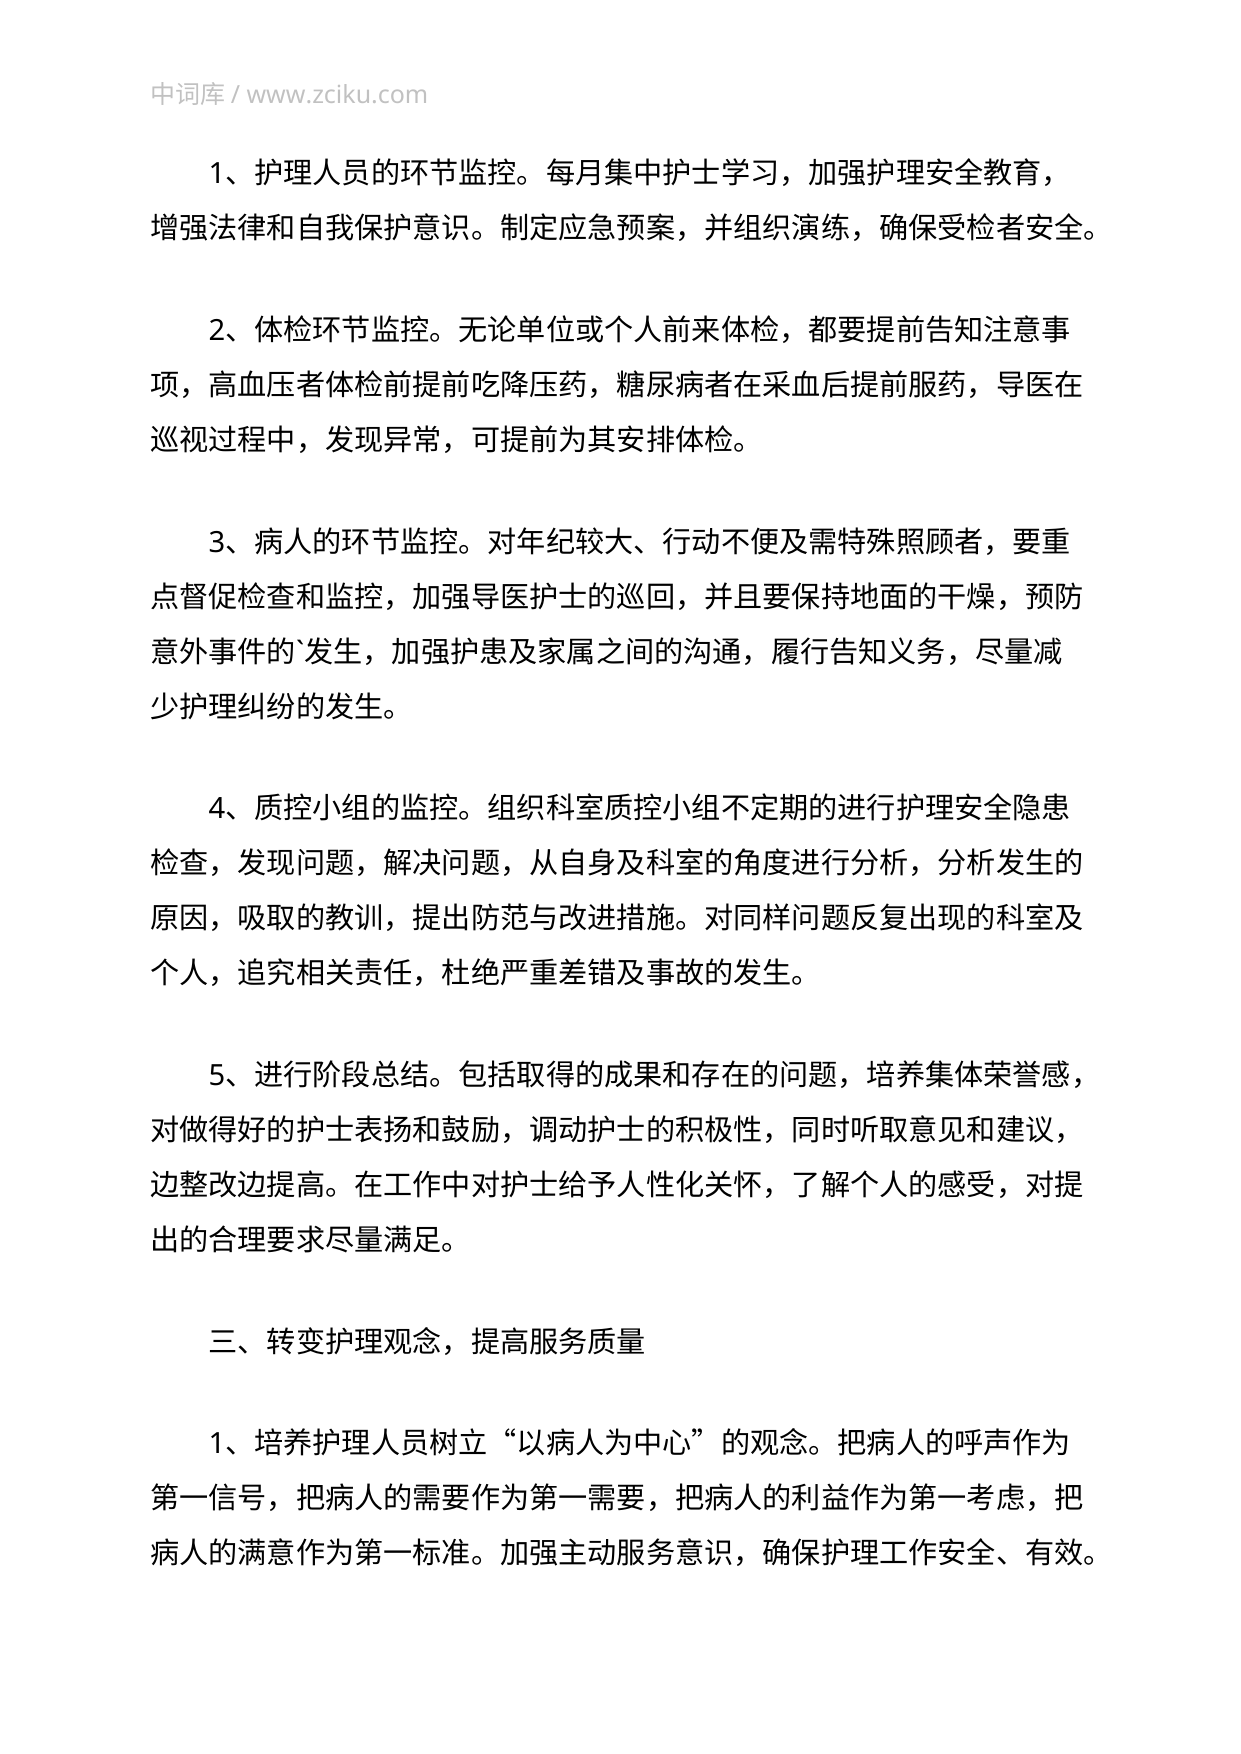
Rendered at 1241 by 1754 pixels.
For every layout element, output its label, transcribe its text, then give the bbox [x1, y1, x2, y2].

text 3、病人的环节监控。对年纪较大、行动不便及需特殊照顾者，要重点督促检查和监控，加强导医护士的巡回，并且要保持地面的干燥，预防意外事件的`发生，加强护患及家属之间的沟通，履行告知义务，尽量减少护理纠纷的发生。 [150, 518, 1090, 726]
text 三、转变护理观念，提高服务质量 [150, 1318, 1090, 1361]
text 1、培养护理人员树立“以病人为中心”的观念。把病人的呼声作为第一信号，把病人的需要作为第一需要，把病人的利益作为第一考虑，把病人的满意作为第一标准。加强主动服务意识，确保护理工作安全、有效。 [150, 1420, 1090, 1572]
text 5、进行阶段总结。包括取得的成果和存在的问题，培养集体荣誉感，对做得好的护士表扬和鼓励，调动护士的积极性，同时听取意见和建议，边整改边提高。在工作中对护士给予人性化关怀，了解个人的感受，对提出的合理要求尽量满足。 [150, 1052, 1090, 1259]
text 2、体检环节监控。无论单位或个人前来体检，都要提前告知注意事项，高血压者体检前提前吃降压药，糖尿病者在采血后提前服药，导医在巡视过程中，发现异常，可提前为其安排体检。 [150, 307, 1090, 459]
text 1、护理人员的环节监控。每月集中护士学习，加强护理安全教育，增强法律和自我保护意识。制定应急预案，并组织演练，确保受检者安全。 [150, 150, 1090, 247]
text 4、质控小组的监控。组织科室质控小组不定期的进行护理安全隐患检查，发现问题，解决问题，从自身及科室的角度进行分析，分析发生的原因，吸取的教训，提出防范与改进措施。对同样问题反复出现的科室及个人，追究相关责任，杜绝严重差错及事故的发生。 [150, 785, 1090, 992]
